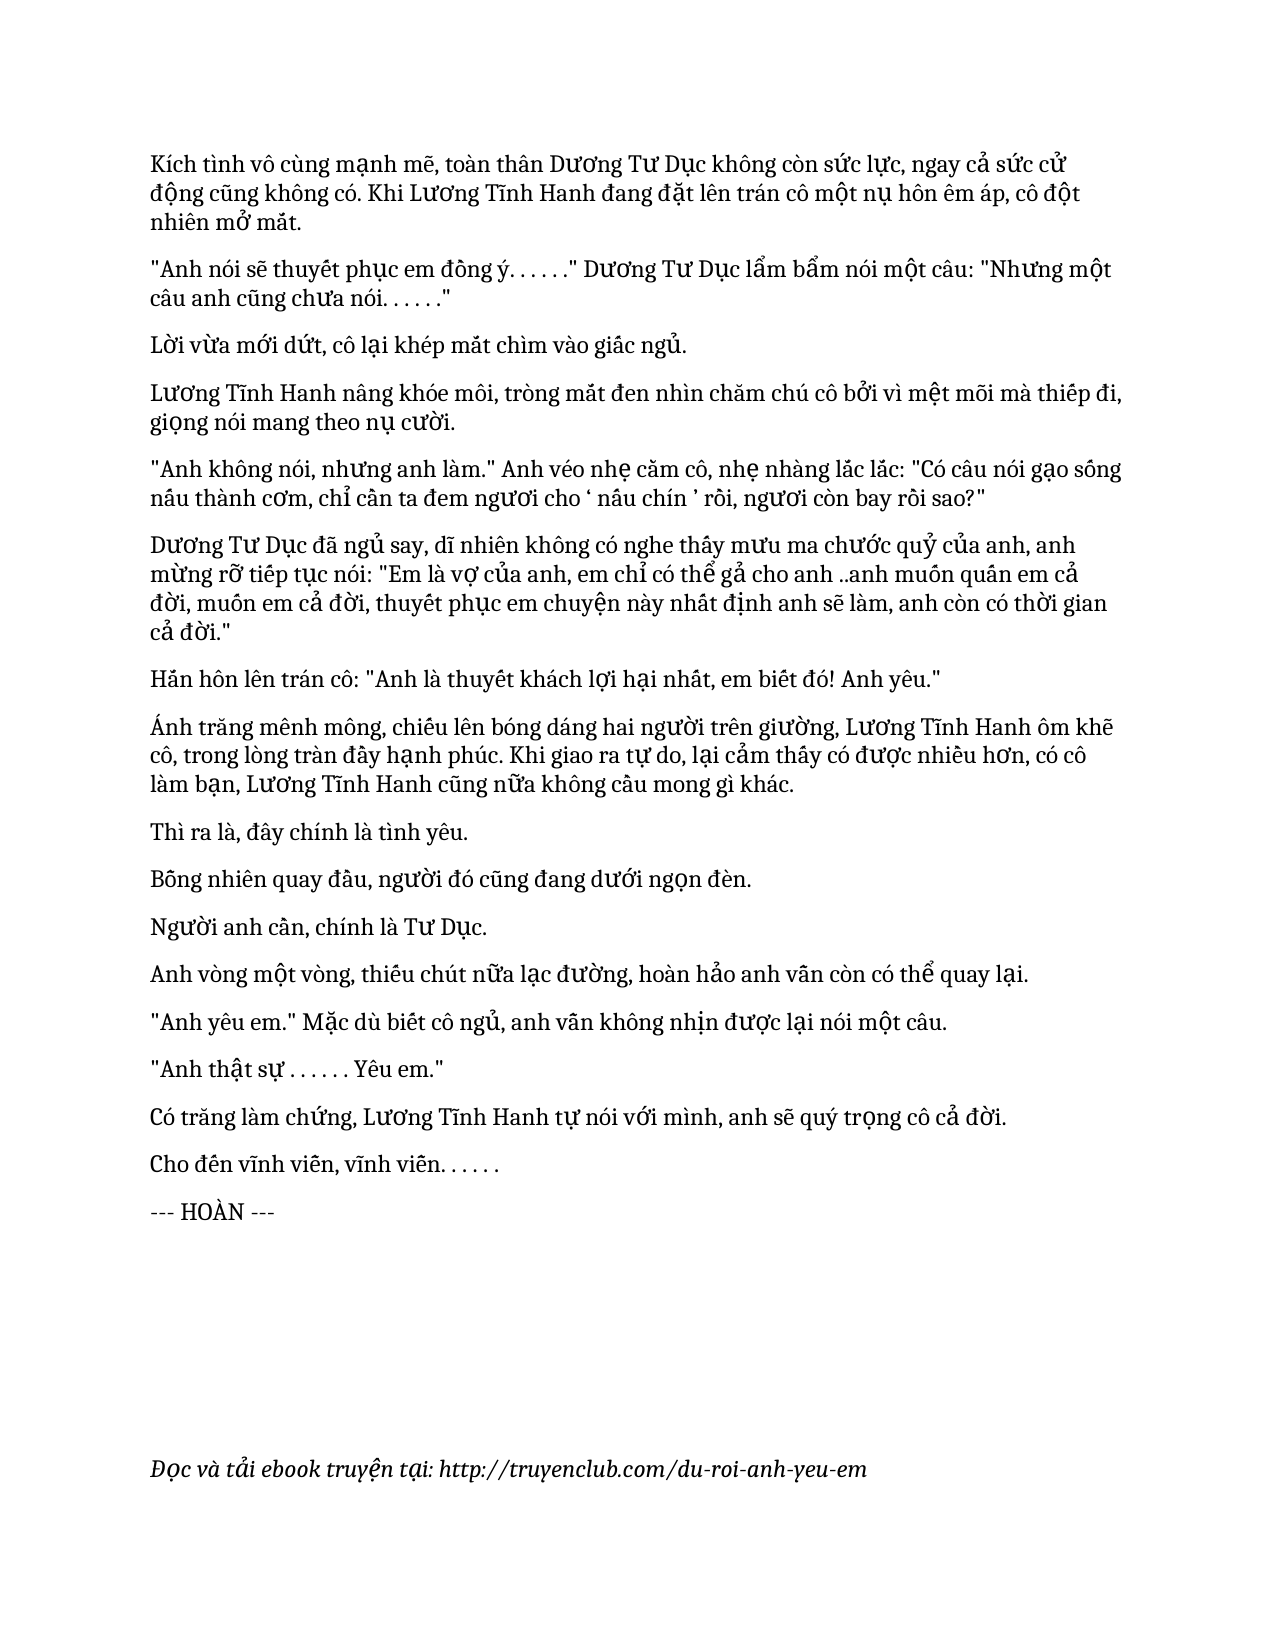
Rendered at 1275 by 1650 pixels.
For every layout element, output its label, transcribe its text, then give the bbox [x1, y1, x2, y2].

text Hắn hôn lên trán cô: "Anh là thuyết khách lợi hại nhất, em biết đó! Anh yêu." [150, 665, 1125, 694]
text Thì ra là, đây chính là tình yêu. [150, 817, 1125, 846]
text Kích tình vô cùng mạnh mẽ, toàn thân Dương Tư Dục không còn sức lực, ngay cả sức cử động cũng không có. Khi Lương Tĩnh Hanh đang đặt lên trán cô một nụ hôn êm áp, cô đột nhiên mở mắt. [150, 150, 1125, 236]
text "Anh yêu em." Mặc dù biết cô ngủ, anh vẫn không nhịn được lại nói một câu. [150, 1007, 1125, 1036]
text Có trăng làm chứng, Lương Tĩnh Hanh tự nói với mình, anh sẽ quý trọng cô cả đời. [150, 1102, 1125, 1131]
text Anh vòng một vòng, thiếu chút nữa lạc đường, hoàn hảo anh vẫn còn có thể quay lại. [150, 960, 1125, 989]
text "Anh không nói, nhưng anh làm." Anh véo nhẹ cằm cô, nhẹ nhàng lắc lắc: "Có câu nói gạo sống nấu thành cơm, chỉ cần ta đem ngươi cho ‘ nấu chín ’ rồi, ngươi còn bay rồi sao?" [150, 455, 1125, 512]
text Người anh cần, chính là Tư Dục. [150, 912, 1125, 941]
text Lương Tĩnh Hanh nâng khóe môi, tròng mắt đen nhìn chăm chú cô bởi vì mệt mõi mà thiếp đi, giọng nói mang theo nụ cười. [150, 379, 1125, 436]
text Lời vừa mới dứt, cô lại khép mắt chìm vào giấc ngủ. [150, 331, 1125, 360]
text Dương Tư Dục đã ngủ say, dĩ nhiên không có nghe thấy mưu ma chước quỷ của anh, anh mừng rỡ tiếp tục nói: "Em là vợ của anh, em chỉ có thể gả cho anh ..anh muốn quấn em cả đời, muốn em cả đời, thuyết phục em chuyện này nhất định anh sẽ làm, anh còn có thời gian cả đời." [150, 531, 1125, 646]
text --- HOÀN --- [150, 1197, 1125, 1226]
text "Anh nói sẽ thuyết phục em đồng ý. . . . . ." Dương Tư Dục lẩm bẩm nói một câu: "Nhưng một câu anh cũng chưa nói. . . . . ." [150, 255, 1125, 312]
text "Anh thật sự . . . . . . Yêu em." [150, 1055, 1125, 1084]
text Bỗng nhiên quay đầu, người đó cũng đang dưới ngọn đèn. [150, 865, 1125, 894]
text Cho đến vĩnh viễn, vĩnh viễn. . . . . . [150, 1150, 1125, 1179]
text Ánh trăng mênh mông, chiếu lên bóng dáng hai người trên giường, Lương Tĩnh Hanh ôm khẽ cô, trong lòng tràn đầy hạnh phúc. Khi giao ra tự do, lại cảm thấy có được nhiều hơn, có cô làm bạn, Lương Tĩnh Hanh cũng nữa không cầu mong gì khác. [150, 712, 1125, 799]
text Đọc và tải ebook truyện tại: http://truyenclub.com/du-roi-anh-yeu-em [150, 1455, 1125, 1484]
